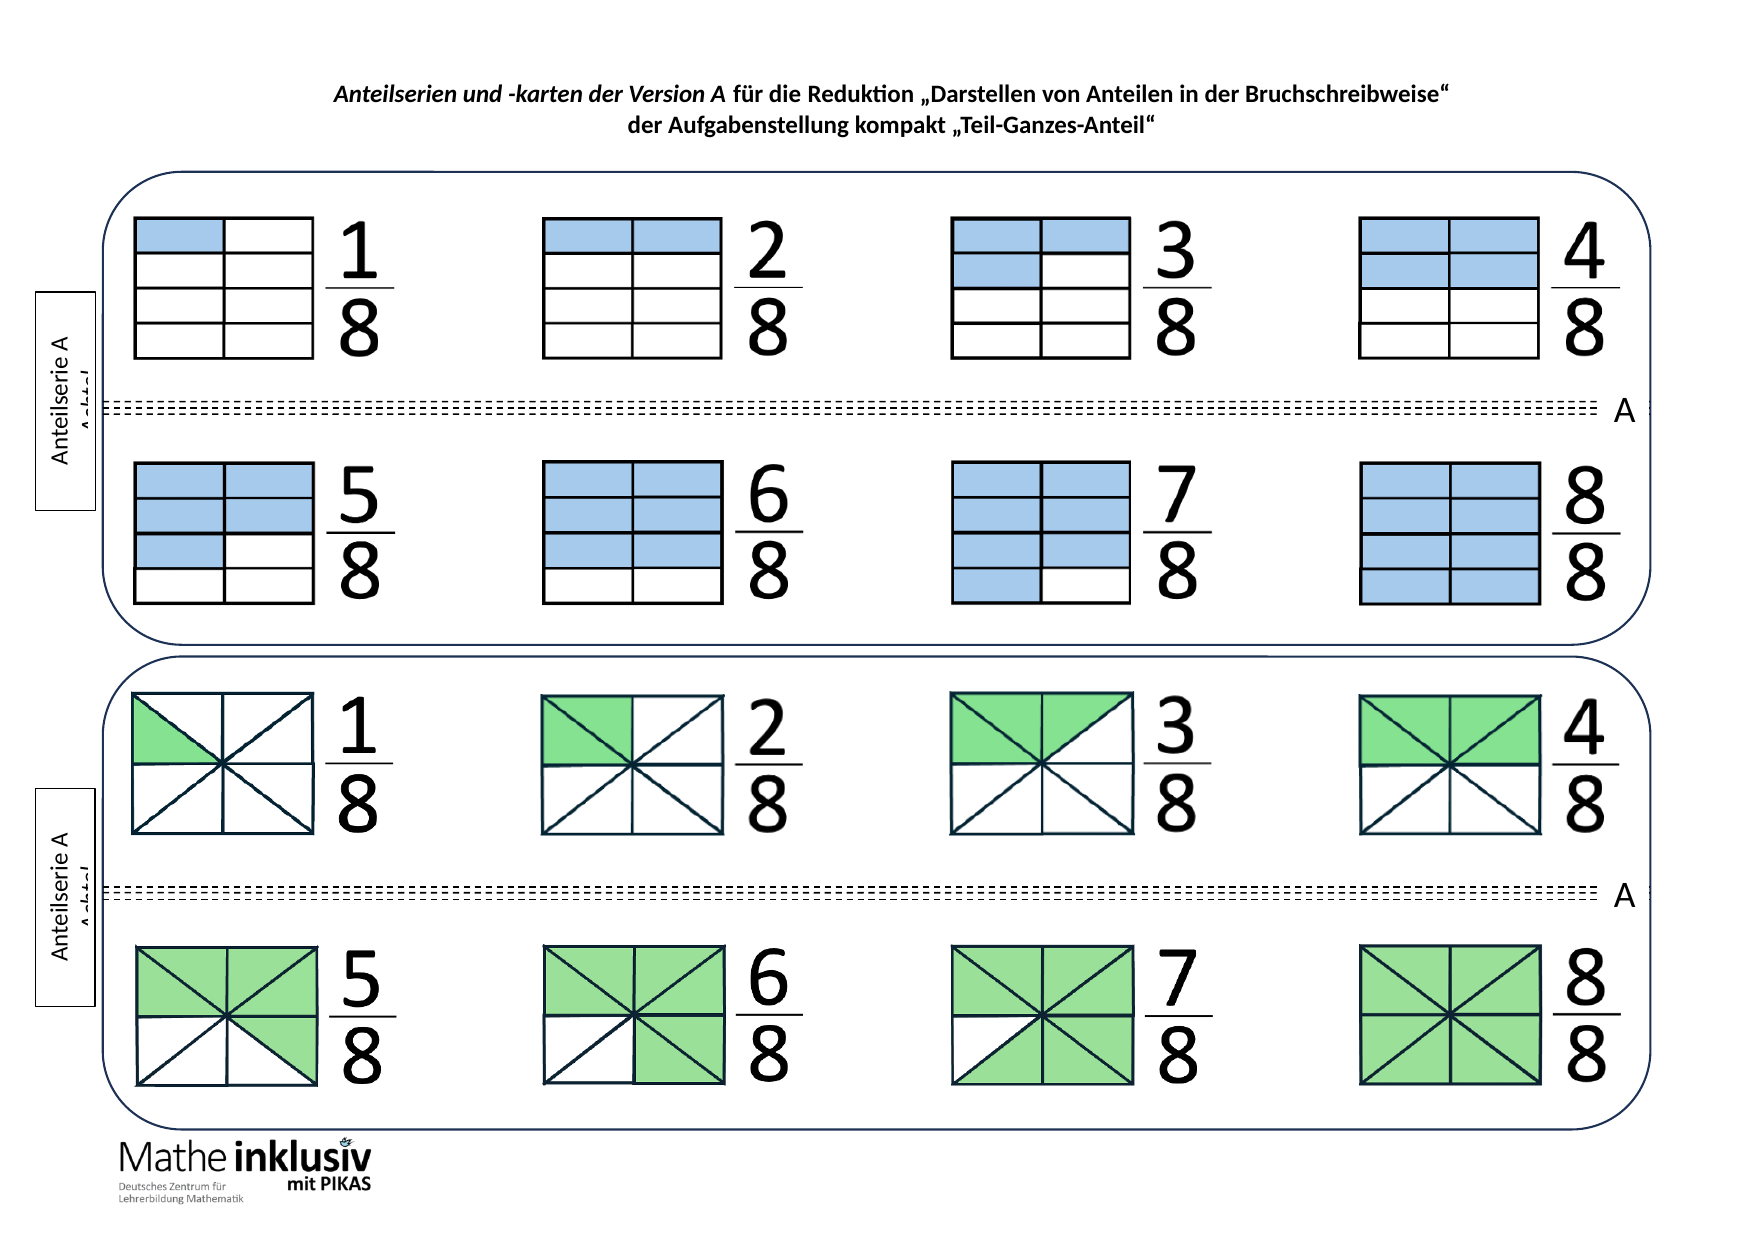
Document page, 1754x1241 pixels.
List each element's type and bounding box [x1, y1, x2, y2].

picture [132, 942, 1622, 1091]
picture [137, 695, 220, 758]
picture [134, 699, 217, 762]
picture [637, 766, 721, 830]
picture [132, 215, 1621, 360]
picture [134, 765, 216, 829]
picture [953, 695, 1040, 830]
picture [228, 699, 311, 762]
picture [131, 691, 1620, 836]
picture [956, 695, 1132, 832]
picture [118, 1136, 372, 1205]
picture [225, 770, 308, 832]
picture [139, 767, 222, 832]
picture [225, 695, 307, 758]
picture [1363, 766, 1443, 829]
picture [132, 460, 1621, 606]
picture [544, 766, 717, 833]
